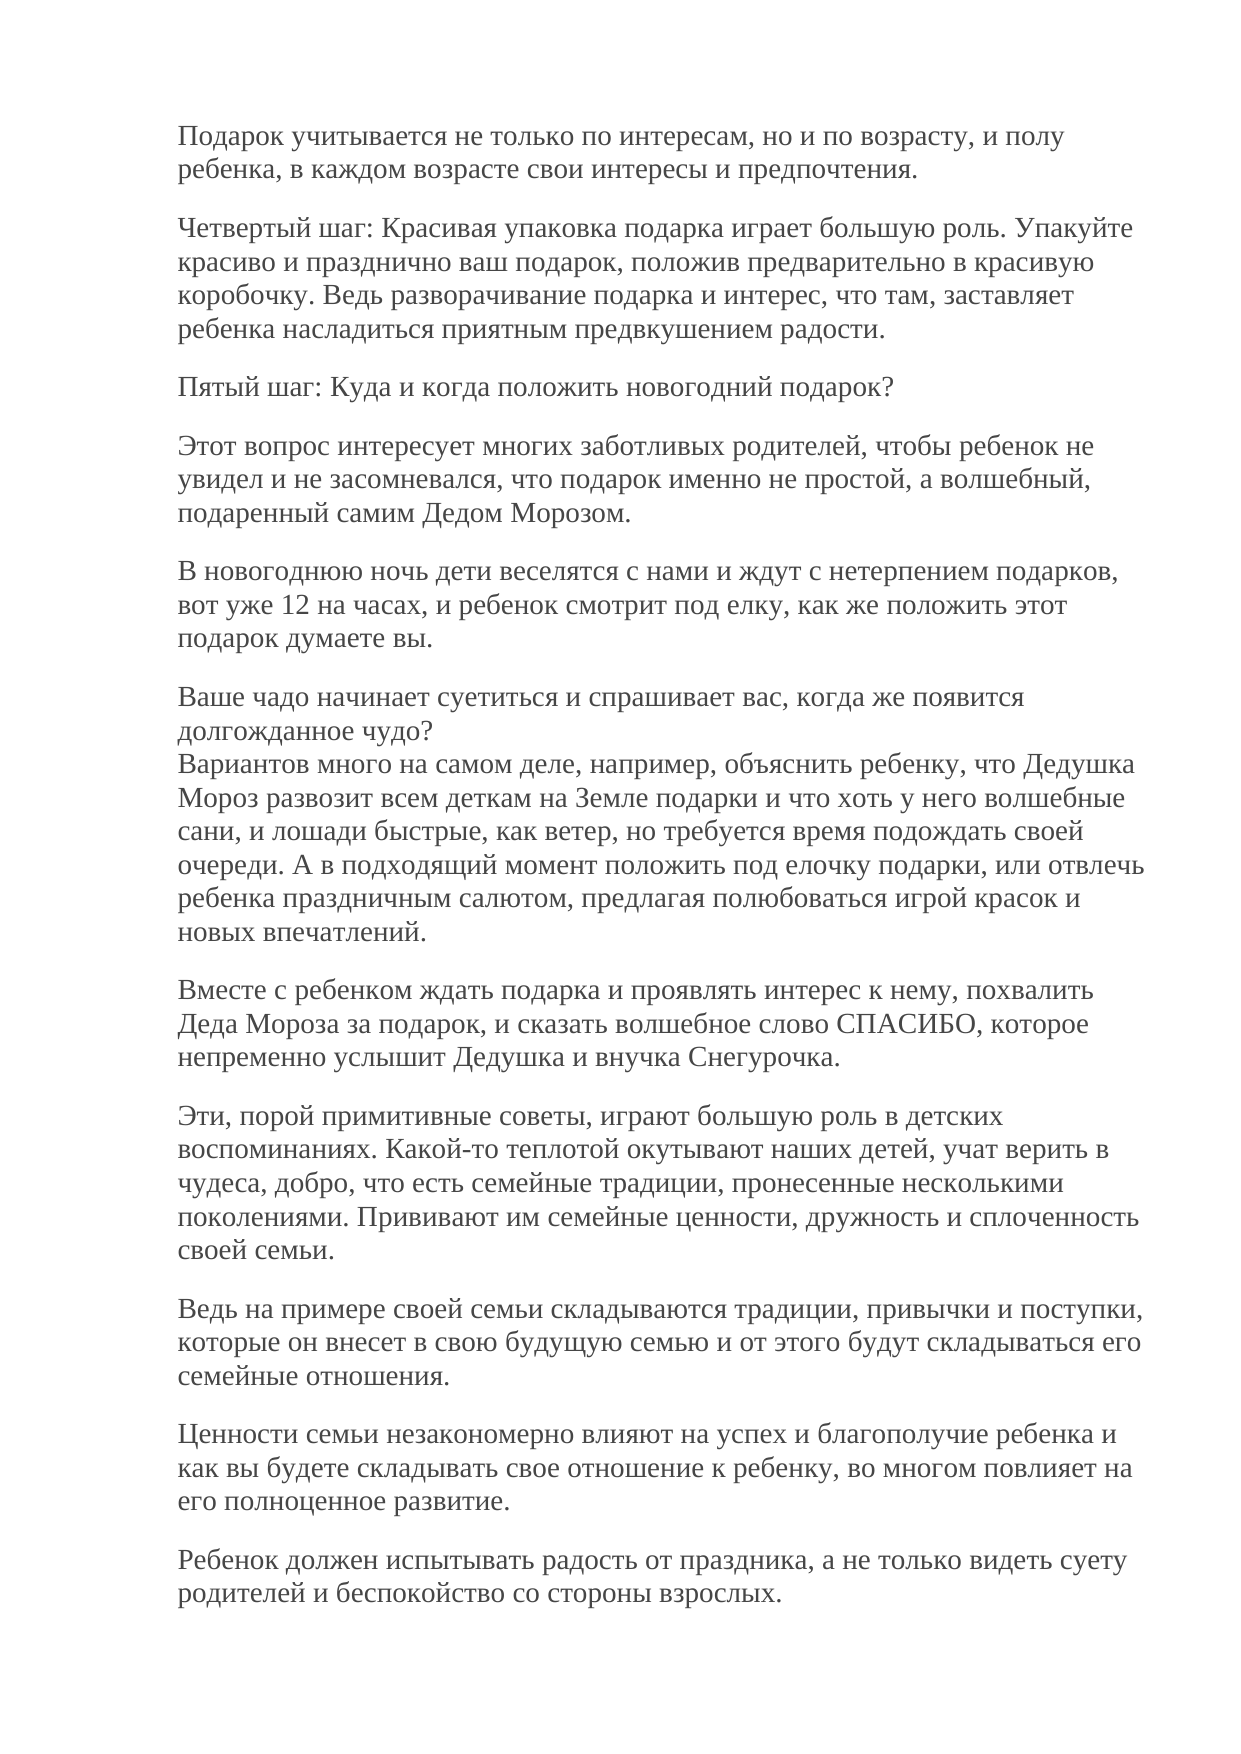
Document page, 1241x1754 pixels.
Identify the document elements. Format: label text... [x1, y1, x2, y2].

text В новогоднюю ночь дети веселятся с нами и ждут с нетерпением подарков, вот уже 12 на часах, и ребенок смотрит под елку, как же положить этот подарок думаете вы. [177, 553, 1152, 654]
text Этот вопрос интересует многих заботливых родителей, чтобы ребенок не увидел и не засомневался, что подарок именно не простой, а волшебный, подаренный самим Дедом Морозом. [177, 428, 1152, 528]
text Ваше чадо начинает суетиться и спрашивает вас, когда же появится долгожданное чудо? [177, 679, 1152, 746]
text Четвертый шаг: Красивая упаковка подарка играет большую роль. Упакуйте красиво и празднично ваш подарок, положив предварительно в красивую коробочку. Ведь разворачивание подарка и интерес, что там, заставляет ребенка насладиться приятным предвкушением радости. [177, 210, 1152, 344]
text Вариантов много на самом деле, например, объяснить ребенку, что Дедушка Мороз развозит всем деткам на Земле подарки и что хоть у него волшебные сани, и лошади быстрые, как ветер, но требуется время подождать своей очереди. А в подходящий момент положить под елочку подарки, или отвлечь ребенка праздничным салютом, предлагая полюбоваться игрой красок и новых впечатлений. [177, 746, 1152, 947]
text Пятый шаг: Куда и когда положить новогодний подарок? [177, 369, 1152, 403]
text Ребенок должен испытывать радость от праздника, а не только видеть суету родителей и беспокойство со стороны взрослых. [177, 1542, 1152, 1609]
text Подарок учитывается не только по интересам, но и по возрасту, и полу ребенка, в каждом возрасте свои интересы и предпочтения. [177, 118, 1152, 185]
text Эти, порой примитивные советы, играют большую роль в детских воспоминаниях. Какой-то теплотой окутывают наших детей, учат верить в чудеса, добро, что есть семейные традиции, пронесенные несколькими поколениями. Прививают им семейные ценности, дружность и сплоченность своей семьи. [177, 1098, 1152, 1266]
text Ценности семьи незакономерно влияют на успех и благополучие ребенка и как вы будете складывать свое отношение к ребенку, во многом повлияет на его полноценное развитие. [177, 1416, 1152, 1517]
text Вместе с ребенком ждать подарка и проявлять интерес к нему, похвалить Деда Мороза за подарок, и сказать волшебное слово СПАСИБО, которое непременно услышит Дедушка и внучка Снегурочка. [177, 972, 1152, 1073]
text Ведь на примере своей семьи складываются традиции, привычки и поступки, которые он внесет в свою будущую семью и от этого будут складываться его семейные отношения. [177, 1291, 1152, 1391]
